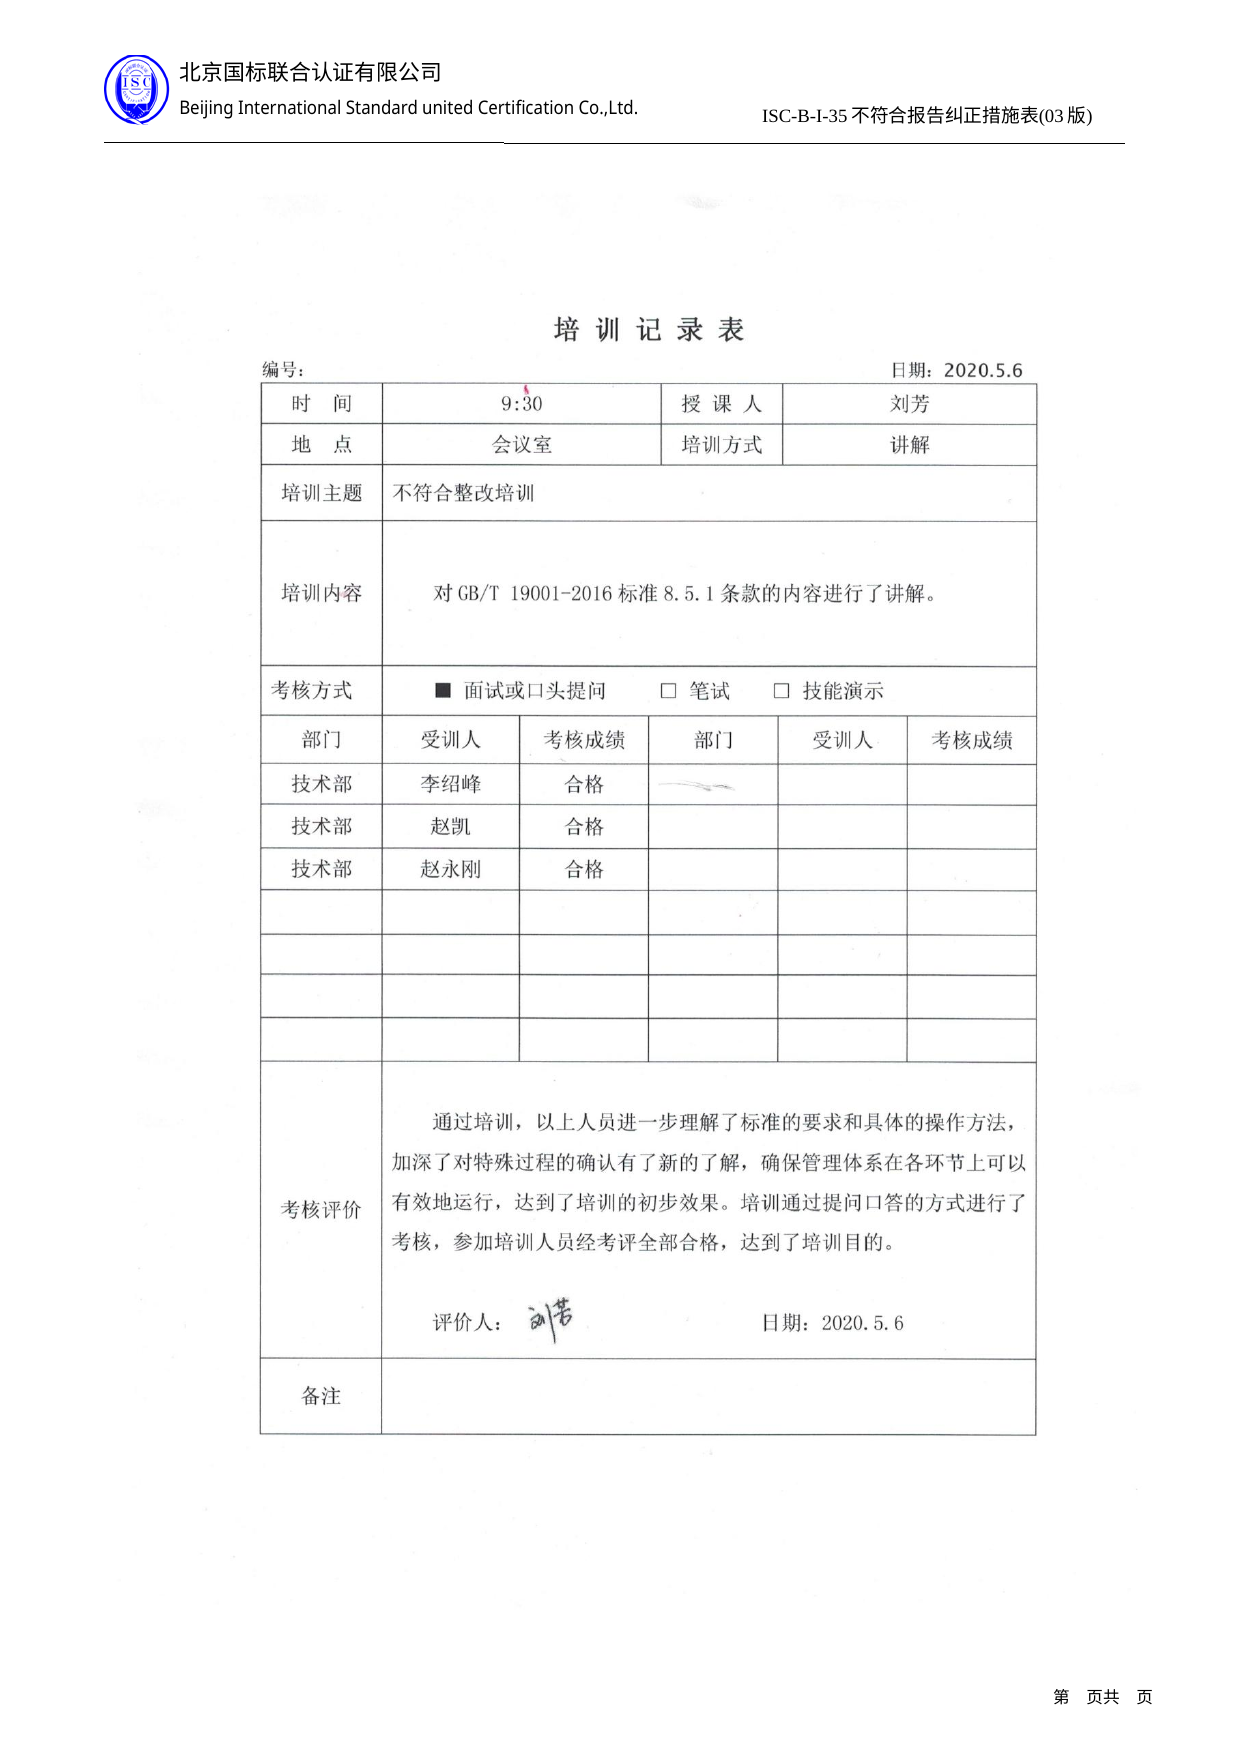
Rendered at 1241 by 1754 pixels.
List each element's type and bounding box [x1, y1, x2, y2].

picture [104, 55, 172, 124]
picture [104, 180, 1153, 1622]
